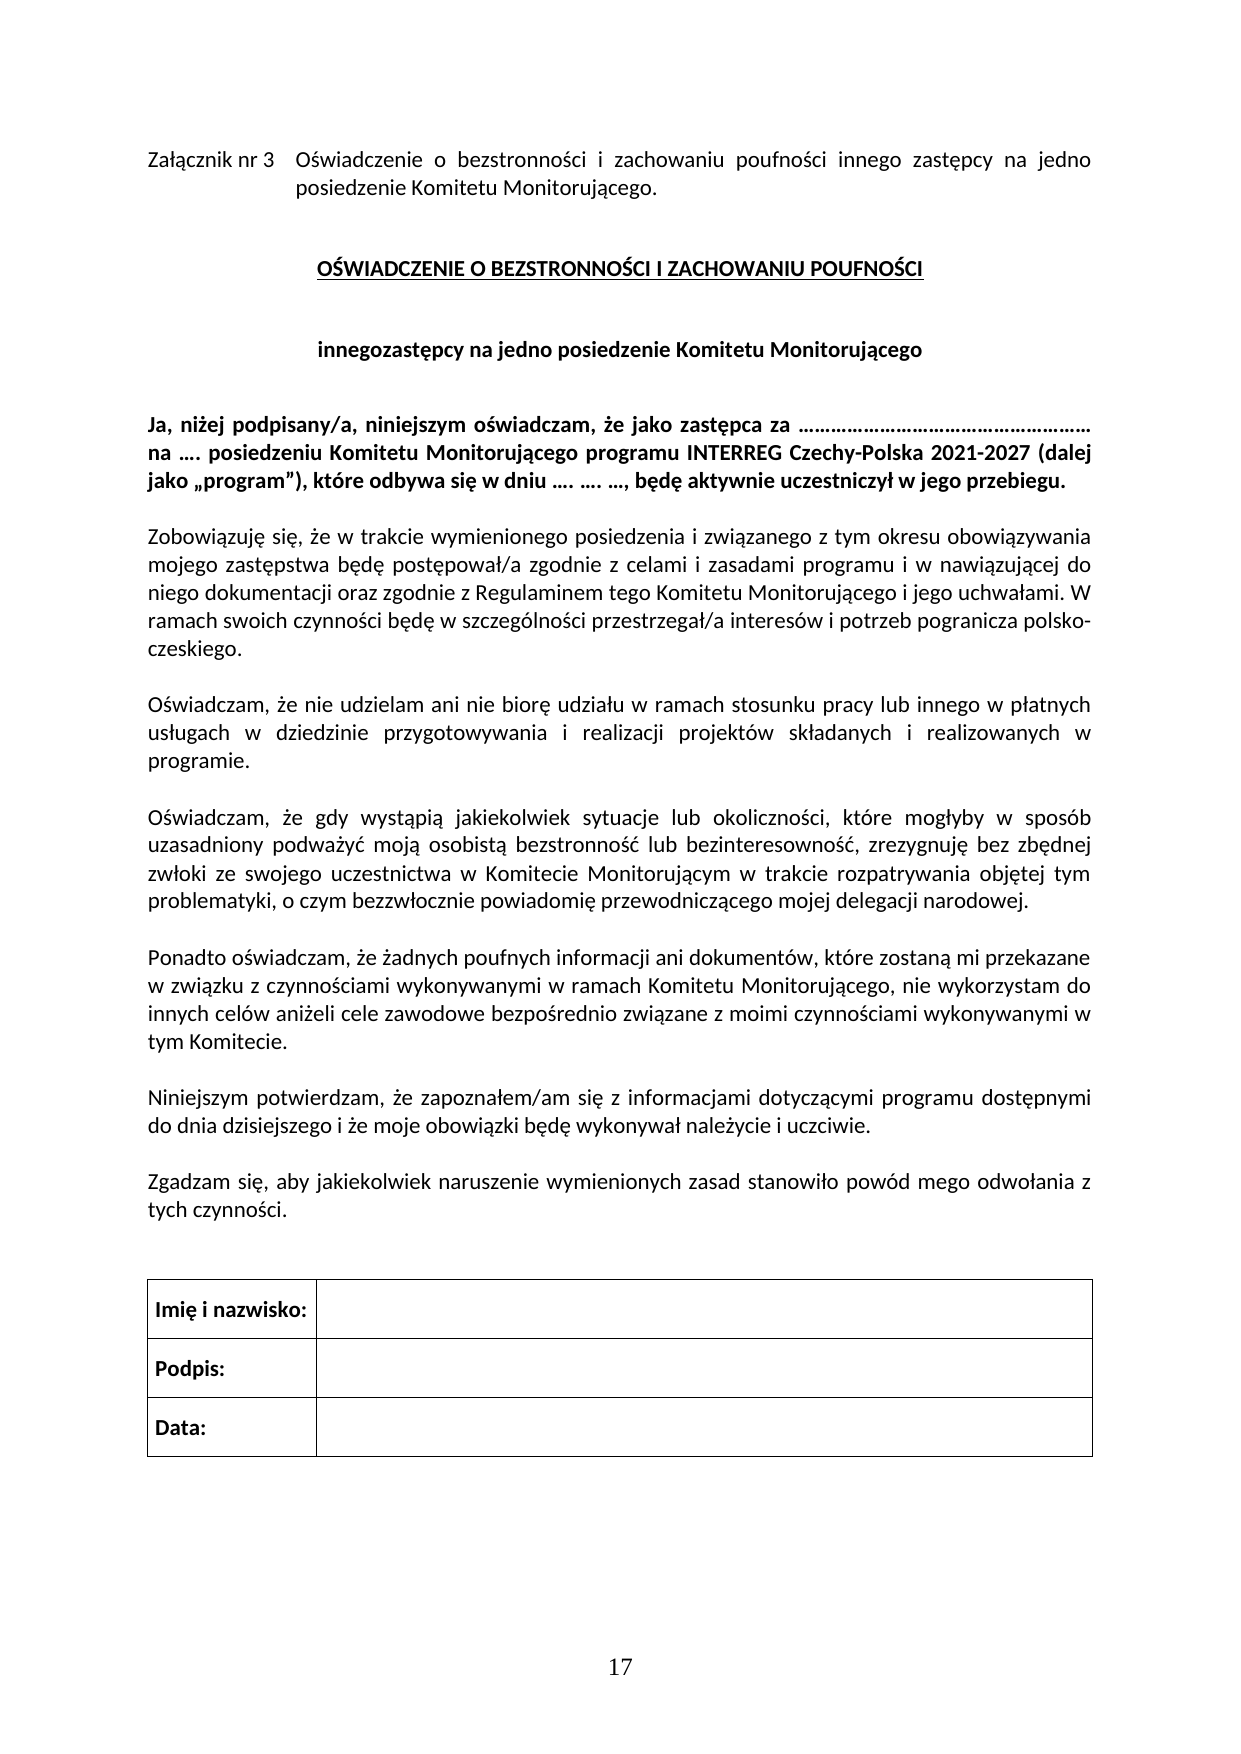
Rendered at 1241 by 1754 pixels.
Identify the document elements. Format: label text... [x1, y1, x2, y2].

text Niniejszym potwierdzam, że zapoznałem/am się z informacjami dotyczącymi programu dostępnymi do dnia dzisiejszego i że moje obowiązki będę wykonywał należycie i uczciwie. [148, 1083, 1093, 1139]
title innegozastępcy na jedno posiedzenie Komitetu Monitorującego [148, 336, 1093, 363]
text Oświadczam, że nie udzielam ani nie biorę udziału w ramach stosunku pracy lub innego w płatnych usługach w dziedzinie przygotowywania i realizacji projektów składanych i realizowanych w programie. [148, 691, 1093, 774]
text Zgadzam się, aby jakiekolwiek naruszenie wymienionych zasad stanowiło powód mego odwołania z tych czynności. [148, 1167, 1093, 1223]
text Ponadto oświadczam, że żadnych poufnych informacji ani dokumentów, które zostaną mi przekazane w związku z czynnościami wykonywanymi w ramach Komitetu Monitorującego, nie wykorzystam do innych celów aniżeli cele zawodowe bezpośrednio związane z moimi czynnościami wykonywanymi w tym Komitecie. [148, 943, 1093, 1055]
table_header Imię i nazwisko: [148, 1280, 316, 1338]
text Oświadczam, że gdy wystąpią jakiekolwiek sytuacje lub okoliczności, które mogłyby w sposób uzasadniony podważyć moją osobistą bezstronność lub bezinteresowność, zrezygnuję bez zbędnej zwłoki ze swojego uczestnictwa w Komitecie Monitorującym w trakcie rozpatrywania objętej tym problematyki, o czym bezzwłocznie powiadomię przewodniczącego mojej delegacji narodowej. [148, 803, 1093, 915]
table_cell [317, 1398, 1092, 1456]
table_cell Data: [148, 1398, 316, 1456]
table_cell [317, 1339, 1092, 1397]
table_cell Podpis: [148, 1339, 316, 1397]
title Załącznik nr 3 Oświadczenie o bezstronności i zachowaniu poufności innego zastępcy na jedno posiedzenie Komitetu Monitorującego. [148, 145, 1093, 201]
text Ja, niżej podpisany/a, niniejszym oświadczam, że jako zastępca za ……………………………………………… na …. posiedzeniu Komitetu Monitorującego programu INTERREG Czechy-Polska 2021-2027 (dalej jako „program”), które odbywa się w dniu …. …. …, będę aktywnie uczestniczył w jego przebiegu. [148, 410, 1093, 494]
text Zobowiązuję się, że w trakcie wymienionego posiedzenia i związanego z tym okresu obowiązywania mojego zastępstwa będę postępował/a zgodnie z celami i zasadami programu i w nawiązującej do niego dokumentacji oraz zgodnie z Regulaminem tego Komitetu Monitorującego i jego uchwałami. W ramach swoich czynności będę w szczególności przestrzegał/a interesów i potrzeb pogranicza polsko-czeskiego. [148, 522, 1093, 662]
table_header [317, 1280, 1092, 1338]
title OŚWIADCZENIE O BEZSTRONNOŚCI I ZACHOWANIU POUFNOŚCI [148, 254, 1093, 282]
